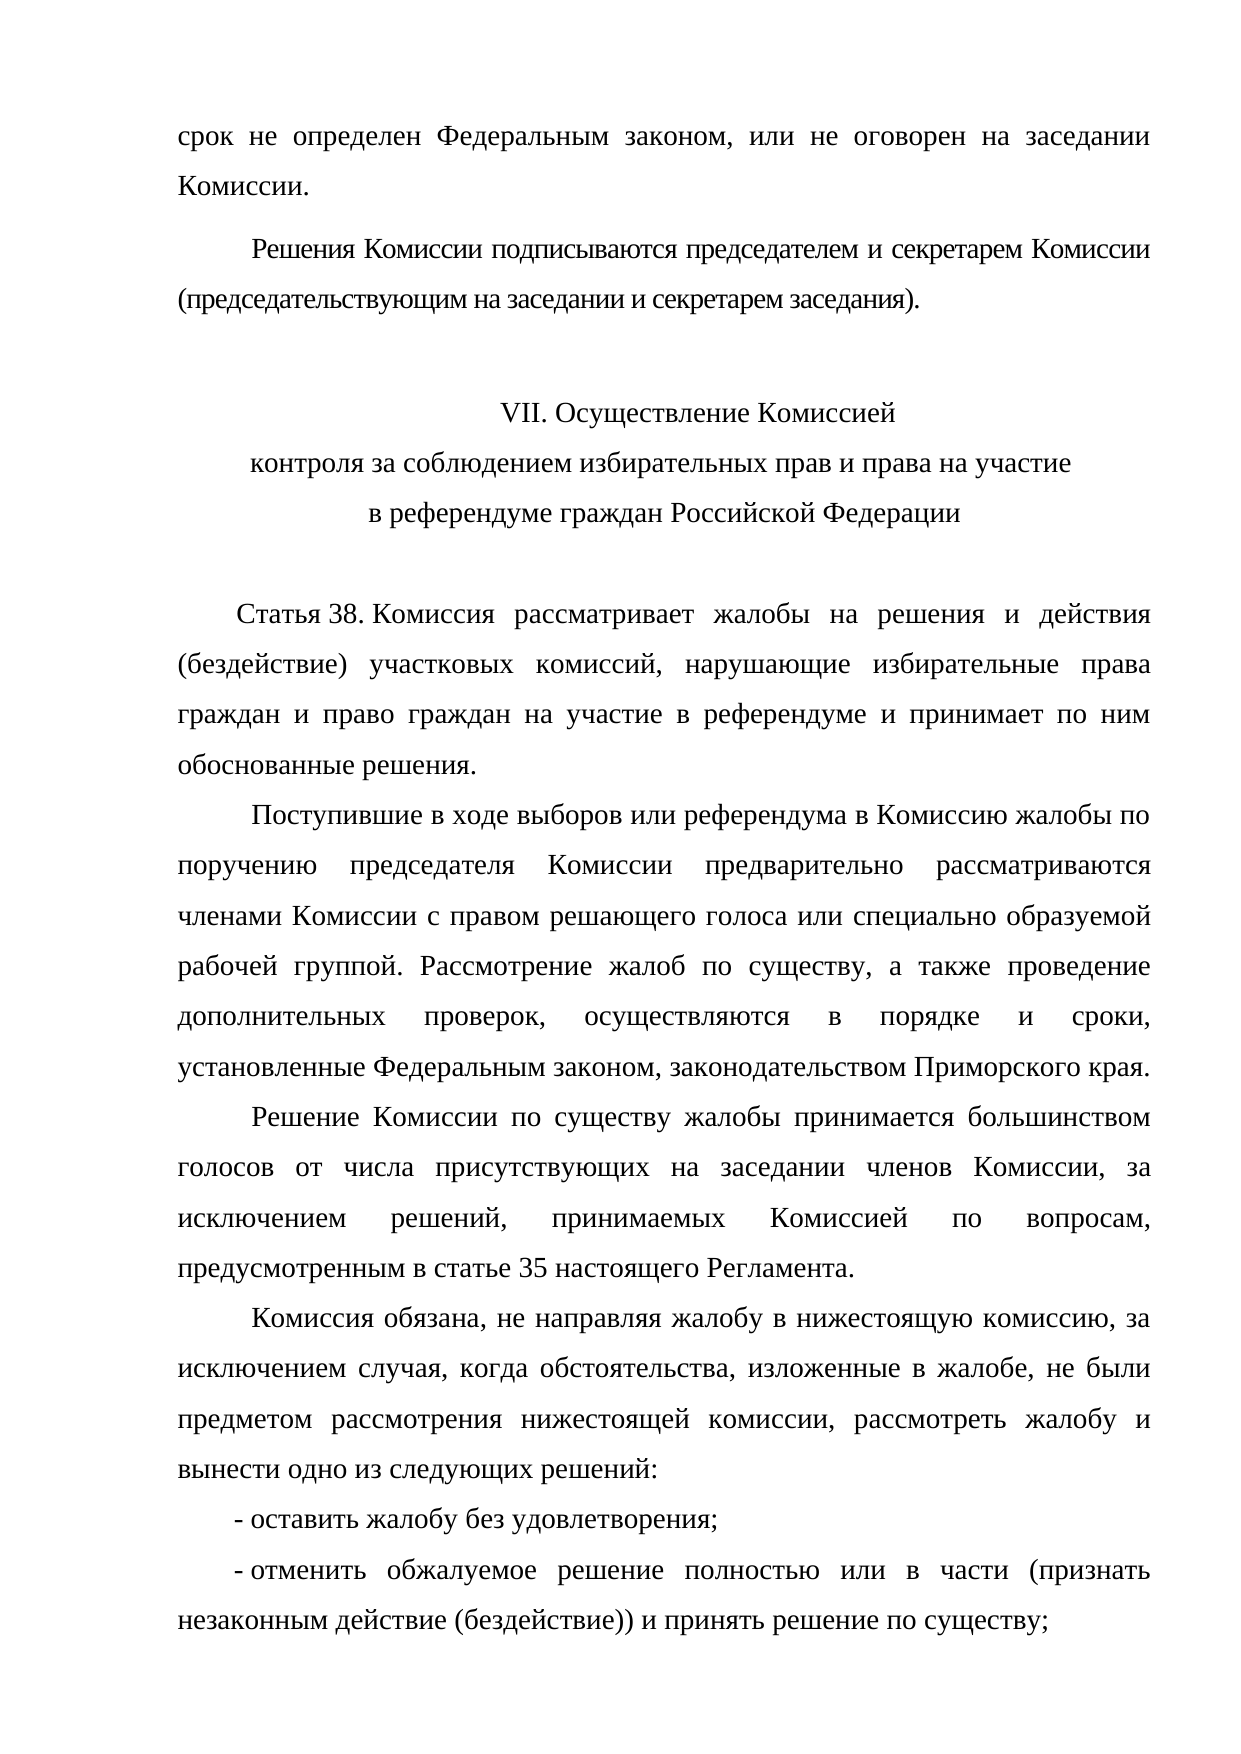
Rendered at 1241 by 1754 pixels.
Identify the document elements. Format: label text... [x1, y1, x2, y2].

text - отменить обжалуемое решение полностью или в части (признать незаконным действие (бездействие)) и принять решение по существу; [177, 1552, 1152, 1636]
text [177, 118, 1152, 202]
text Решения Комиссии подписываются председателем и секретарем Комиссии (председательствующим на заседании и секретарем заседания). [177, 231, 1152, 315]
subtitle VII. Осуществление Комиссией контроля за соблюдением избирательных прав и права на участие в референдуме граждан Российской Федерации [177, 395, 1152, 529]
text Поступившие в ходе выборов или референдума в Комиссию жалобы по поручению председателя Комиссии предварительно рассматриваются членами Комиссии с правом решающего голоса или специально образуемой рабочей группой. Рассмотрение жалоб по существу, а также проведение дополнительных проверок, осуществляются в порядке и сроки, установленные Федеральным законом, законодательством Приморского края. [177, 797, 1152, 1082]
text Статья 38. Комиссия рассматривает жалобы на решения и действия (бездействие) участковых комиссий, нарушающие избирательные права граждан и право граждан на участие в референдуме и принимает по ним обоснованные решения. [177, 596, 1152, 780]
text - оставить жалобу без удовлетворения; [177, 1502, 1152, 1535]
text Решение Комиссии по существу жалобы принимается большинством голосов от числа присутствующих на заседании членов Комиссии, за исключением решений, принимаемых Комиссией по вопросам, предусмотренным в статье 35 настоящего Регламента. [177, 1099, 1152, 1283]
text Комиссия обязана, не направляя жалобу в нижестоящую комиссию, за исключением случая, когда обстоятельства, изложенные в жалобе, не были предметом рассмотрения нижестоящей комиссии, рассмотреть жалобу и вынести одно из следующих решений: [177, 1300, 1152, 1485]
